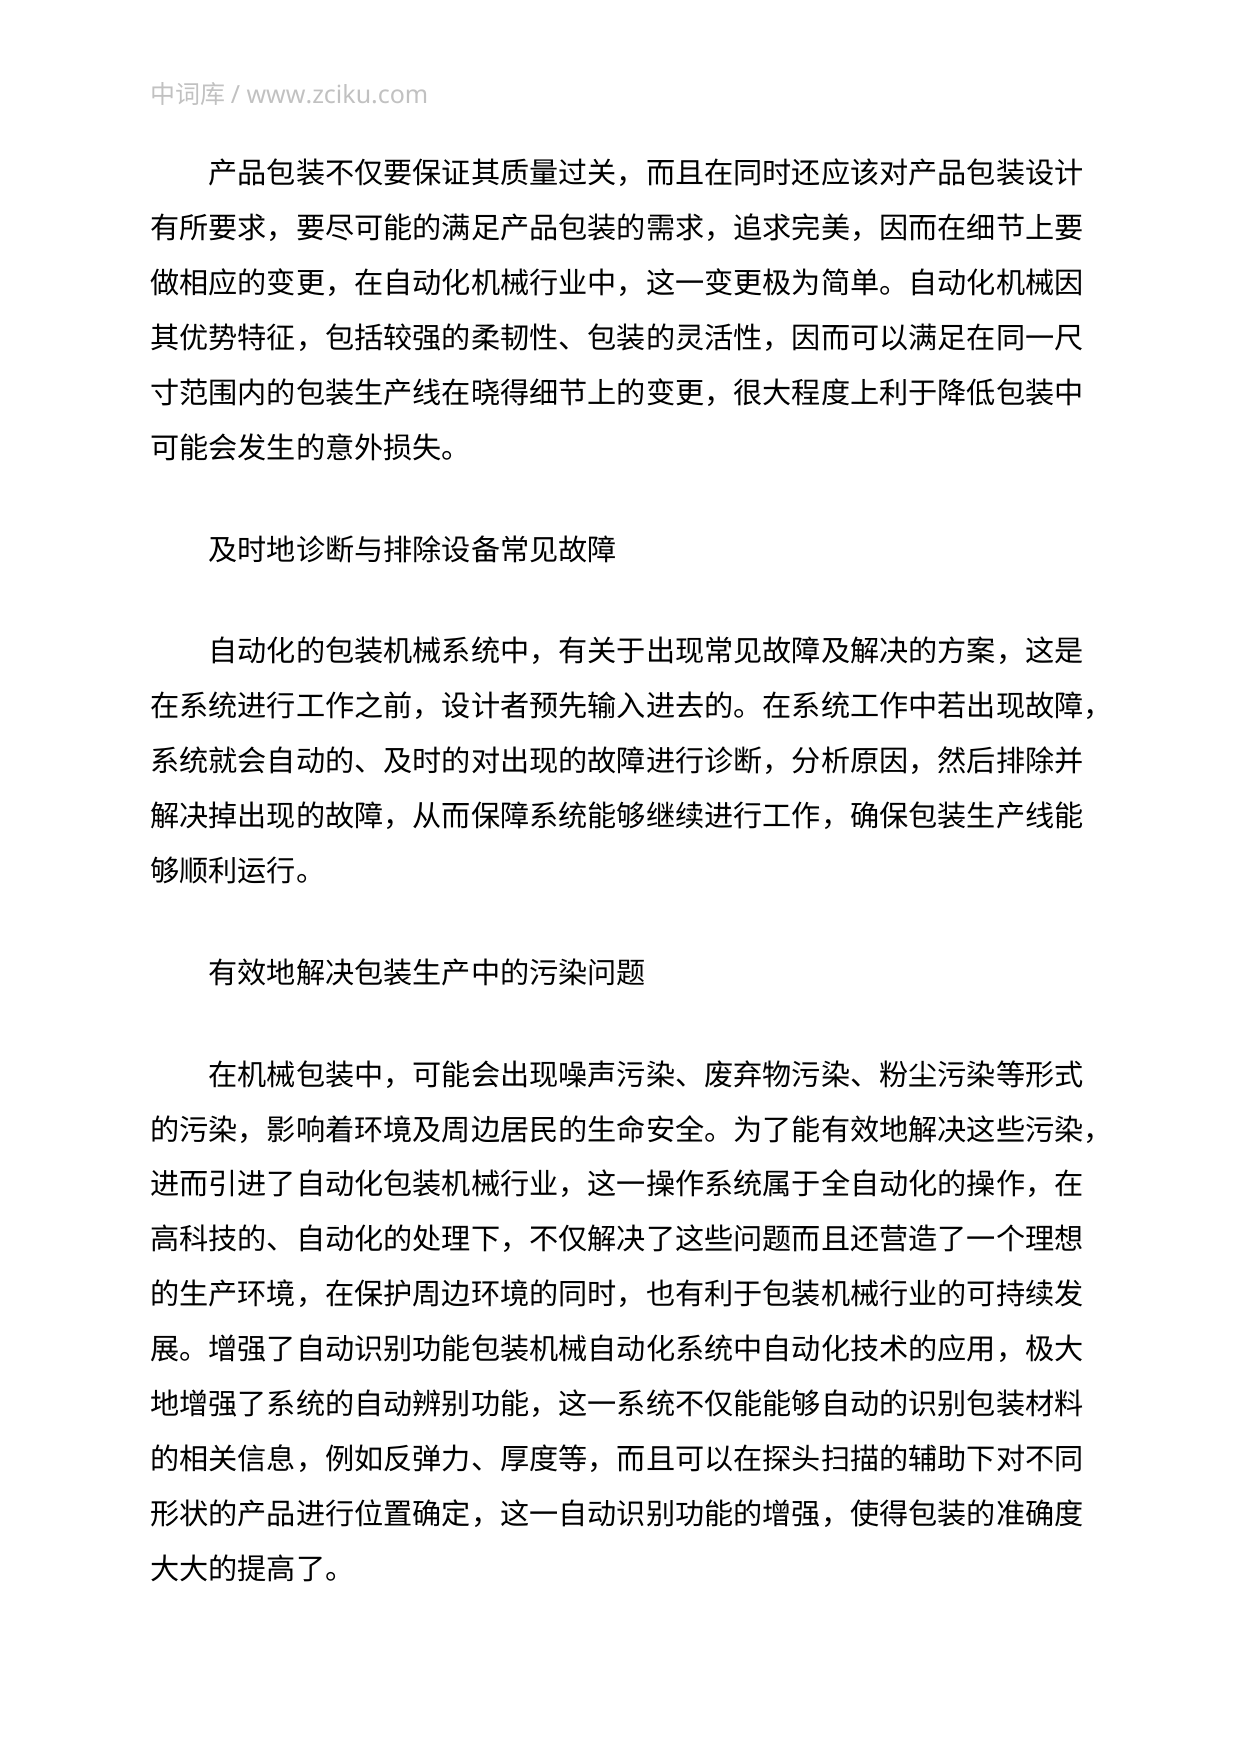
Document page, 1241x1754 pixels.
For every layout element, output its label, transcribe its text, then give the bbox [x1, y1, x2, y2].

text 在机械包装中，可能会出现噪声污染、废弃物污染、粉尘污染等形式的污染，影响着环境及周边居民的生命安全。为了能有效地解决这些污染，进而引进了自动化包装机械行业，这一操作系统属于全自动化的操作，在高科技的、自动化的处理下，不仅解决了这些问题而且还营造了一个理想的生产环境，在保护周边环境的同时，也有利于包装机械行业的可持续发展。增强了自动识别功能包装机械自动化系统中自动化技术的应用，极大地增强了系统的自动辨别功能，这一系统不仅能能够自动的识别包装材料的相关信息，例如反弹力、厚度等，而且可以在探头扫描的辅助下对不同形状的产品进行位置确定，这一自动识别功能的增强，使得包装的准确度大大的提高了。 [150, 1051, 1090, 1587]
text 有效地解决包装生产中的污染问题 [150, 949, 1090, 992]
text 产品包装不仅要保证其质量过关，而且在同时还应该对产品包装设计有所要求，要尽可能的满足产品包装的需求，追求完美，因而在细节上要做相应的变更，在自动化机械行业中，这一变更极为简单。自动化机械因其优势特征，包括较强的柔韧性、包装的灵活性，因而可以满足在同一尺寸范围内的包装生产线在晓得细节上的变更，很大程度上利于降低包装中可能会发生的意外损失。 [150, 150, 1090, 467]
text 自动化的包装机械系统中，有关于出现常见故障及解决的方案，这是在系统进行工作之前，设计者预先输入进去的。在系统工作中若出现故障，系统就会自动的、及时的对出现的故障进行诊断，分析原因，然后排除并解决掉出现的故障，从而保障系统能够继续进行工作，确保包装生产线能够顺利运行。 [150, 628, 1090, 890]
text 及时地诊断与排除设备常见故障 [150, 526, 1090, 568]
